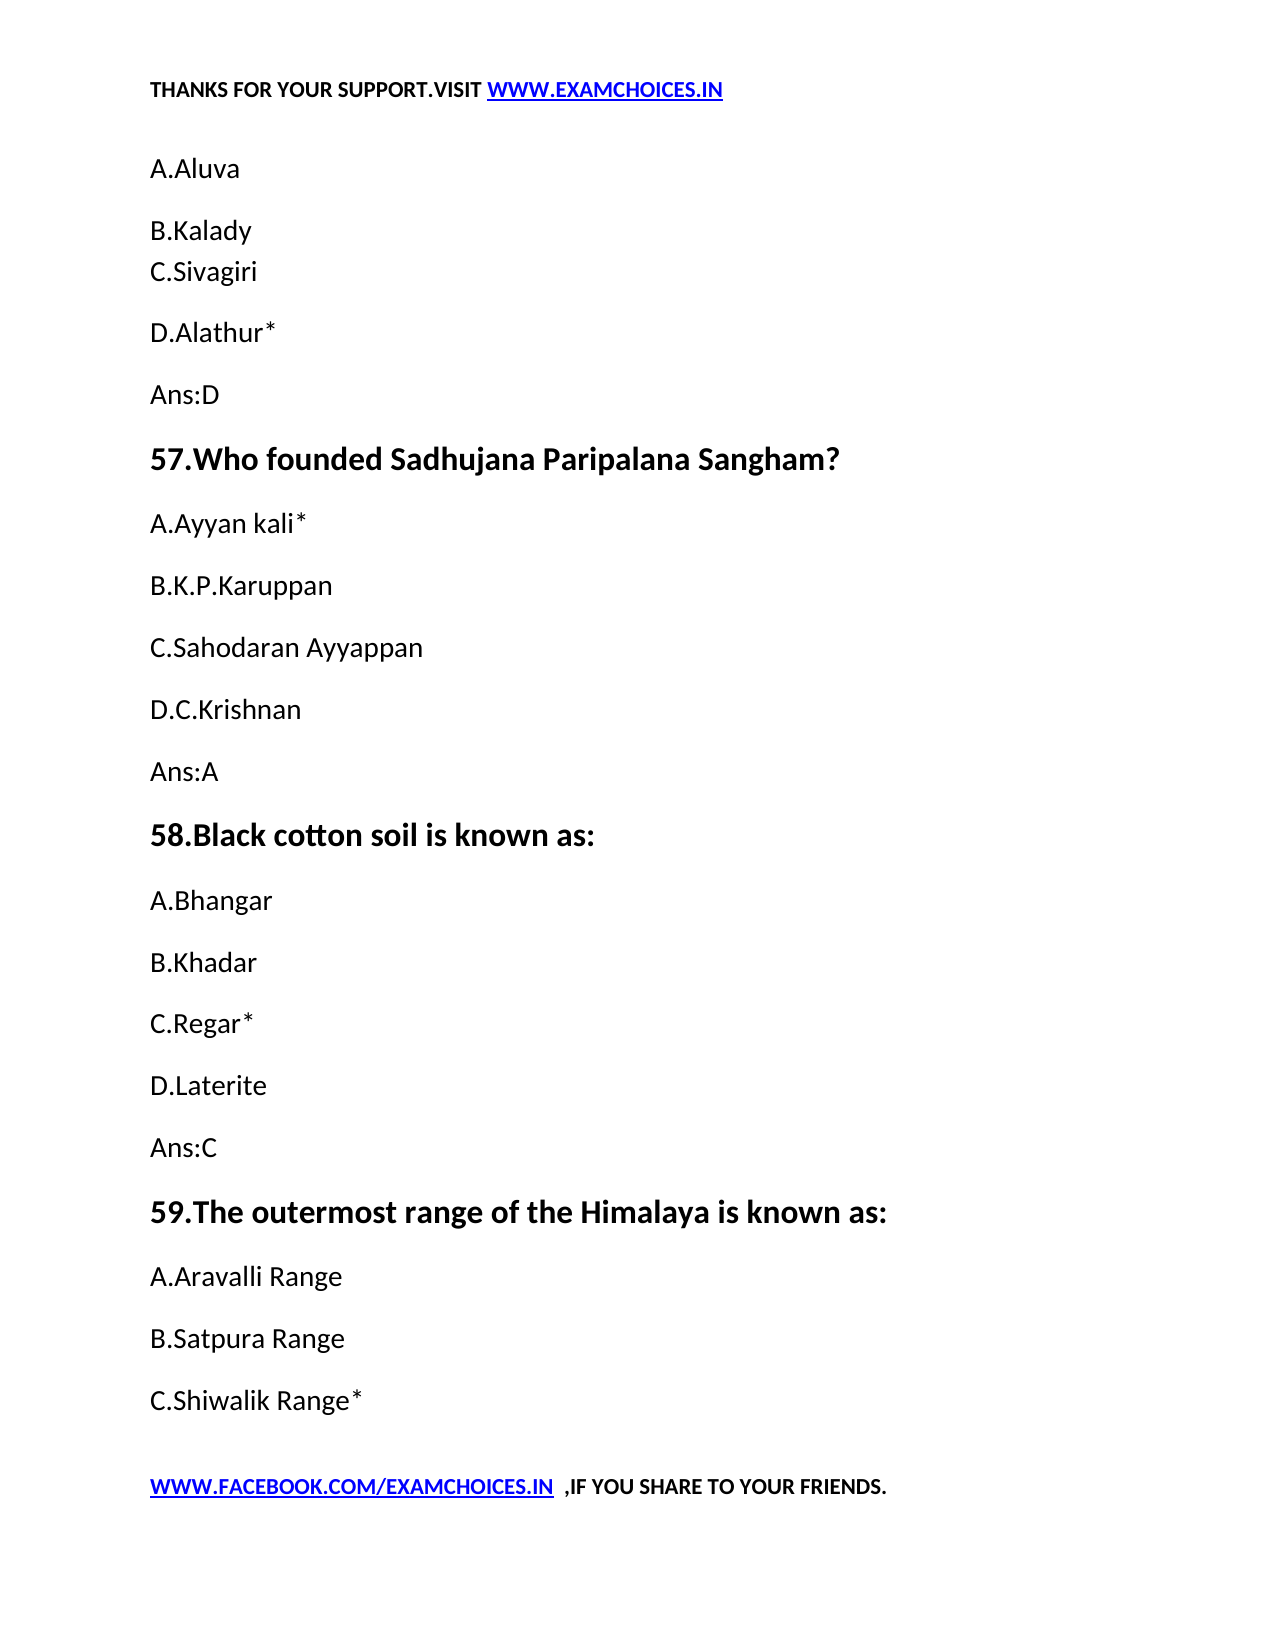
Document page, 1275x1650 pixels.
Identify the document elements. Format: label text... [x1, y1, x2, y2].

text D.Alathur* [150, 314, 1125, 350]
text Ans:A [150, 753, 1125, 788]
text C.Sahodaran Ayyappan [150, 629, 1125, 665]
text A.Aravalli Range [150, 1258, 1125, 1294]
text Ans:D [150, 376, 1125, 412]
text D.C.Krishnan [150, 691, 1125, 727]
text A.Aluva [150, 150, 1125, 186]
text B.K.P.Karuppan [150, 567, 1125, 603]
text Ans:C [150, 1129, 1125, 1165]
text A.Ayyan kali* [150, 506, 1125, 541]
text 57.Who founded Sadhujana Paripalana Sangham? [150, 438, 1125, 479]
text B.Khadar [150, 944, 1125, 979]
text D.Laterite [150, 1067, 1125, 1103]
text 58.Black cotton soil is known as: [150, 814, 1125, 855]
text B.Kalady C.Sivagiri [150, 212, 1125, 288]
text B.Satpura Range [150, 1320, 1125, 1356]
text A.Bhangar [150, 882, 1125, 918]
text C.Shiwalik Range* [150, 1382, 1125, 1418]
text C.Regar* [150, 1006, 1125, 1041]
text 59.The outermost range of the Himalaya is known as: [150, 1191, 1125, 1232]
